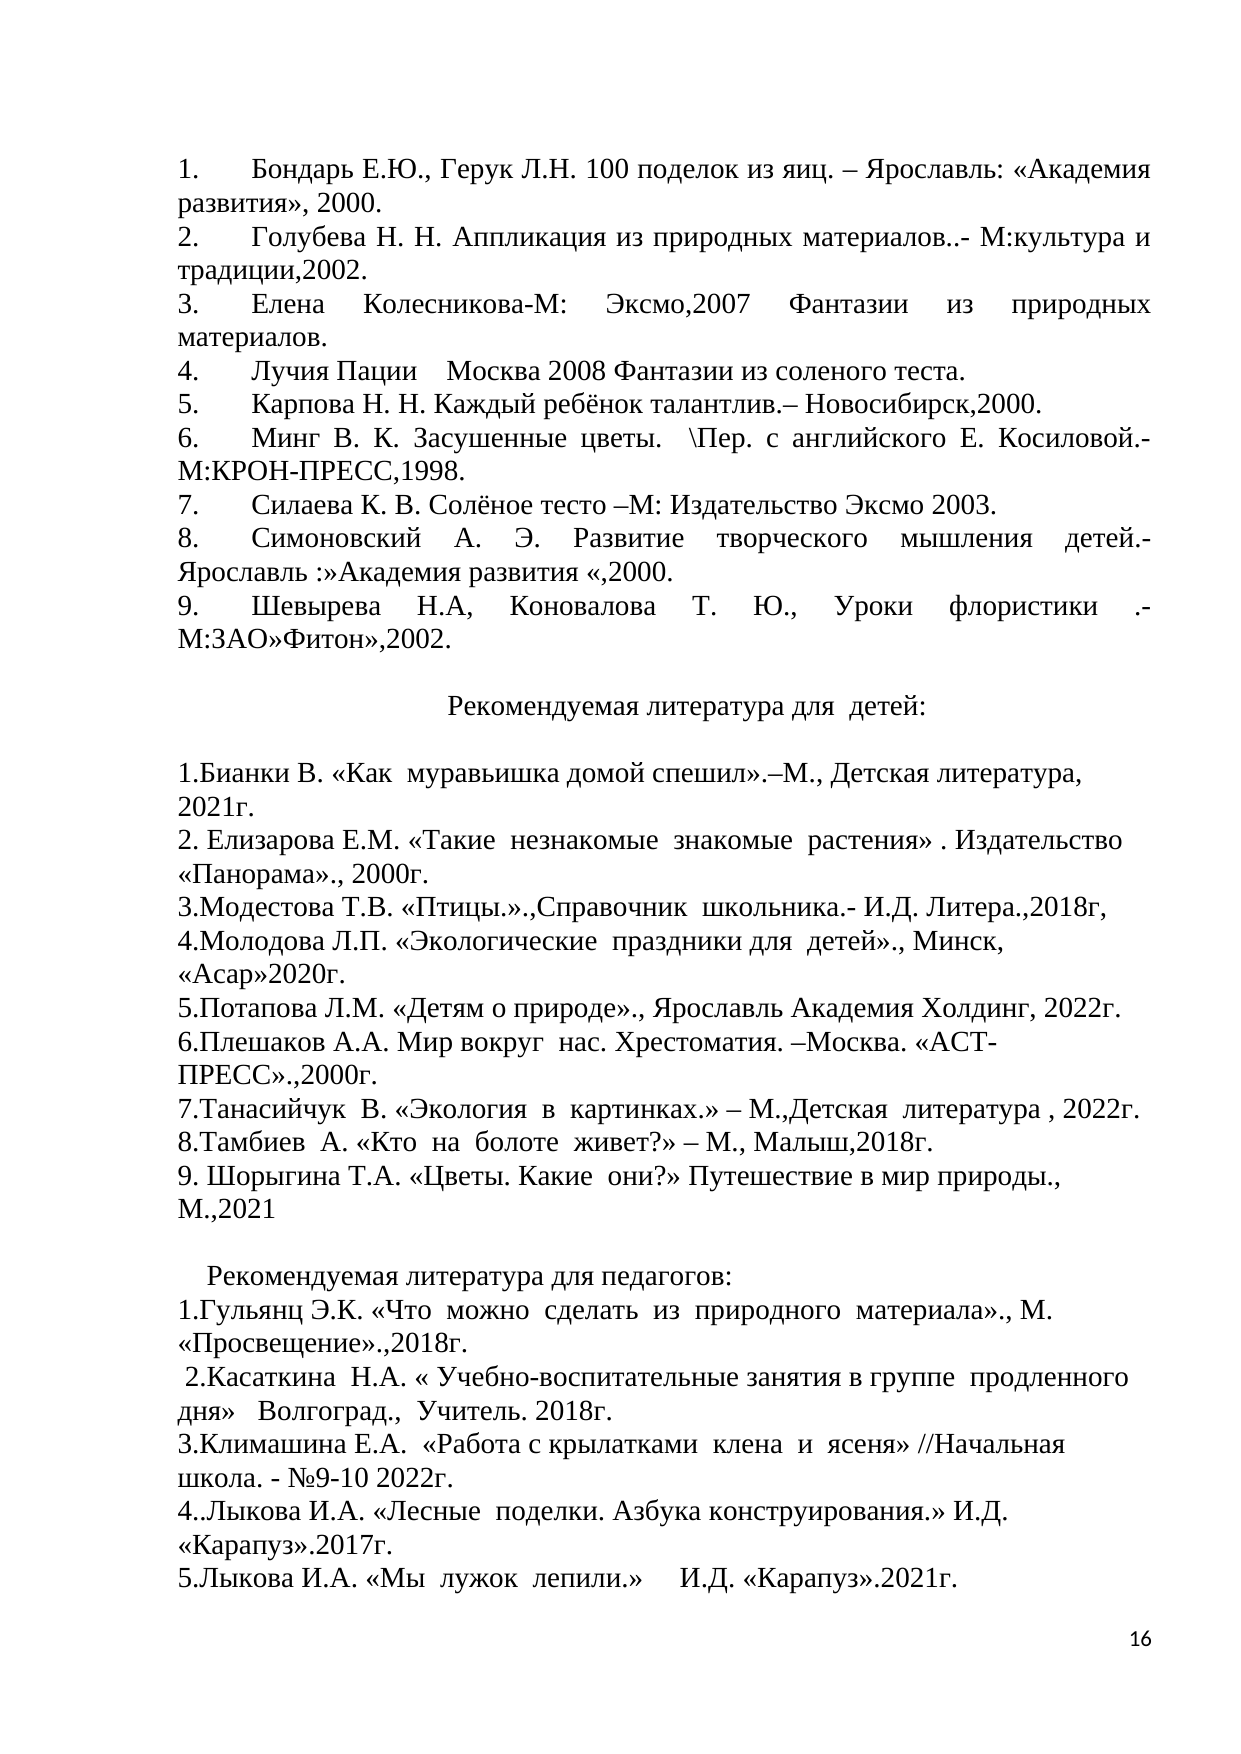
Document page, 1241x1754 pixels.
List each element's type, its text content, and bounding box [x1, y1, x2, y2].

list Минг В. К. Засушенные цветы. \Пер. с английского Е. Косиловой.-М:КРОН-ПРЕСС,1998. [177, 420, 1152, 487]
text 4..Лыкова И.А. «Лесные поделки. Азбука конструирования.» И.Д. «Карапуз».2017г. [177, 1493, 1152, 1560]
list Голубева Н. Н. Аппликация из природных материалов..- М:культура и традиции,2002. [177, 219, 1152, 286]
text 3.Модестова Т.В. «Птицы.».,Справочник школьника.- И.Д. Литера.,2018г, [177, 889, 1152, 923]
text 6.Плешаков А.А. Мир вокруг нас. Хрестоматия. –Москва. «АСТ-ПРЕСС».,2000г. [177, 1024, 1152, 1091]
list Елена Колесникова-М: Эксмо,2007 Фантазии из природных материалов. [177, 286, 1152, 353]
text Рекомендуемая литература для детей: [177, 688, 1152, 722]
text 2. Елизарова Е.М. «Такие незнакомые знакомые растения» . Издательство «Панорама»., 2000г. [177, 822, 1152, 889]
text 1.Гульянц Э.К. «Что можно сделать из природного материала»., М. «Просвещение».,2018г. [177, 1292, 1152, 1359]
list Лучия Пации Москва 2008 Фантазии из соленого теста. [177, 353, 1152, 386]
text 5.Лыкова И.А. «Мы лужок лепили.» И.Д. «Карапуз».2021г. [177, 1560, 1152, 1594]
list Карпова Н. Н. Каждый ребёнок талантлив.– Новосибирск,2000. [177, 386, 1152, 420]
text 2.Касаткина Н.А. « Учебно-воспитательные занятия в группе продленного дня» Волгоград., Учитель. 2018г. [177, 1359, 1152, 1426]
text 4.Молодова Л.П. «Экологические праздники для детей»., Минск, «Асар»2020г. [177, 923, 1152, 990]
text 8.Тамбиев А. «Кто на болоте живет?» – М., Малыш,2018г. [177, 1124, 1152, 1158]
text 1.Бианки В. «Как муравьишка домой спешил».–М., Детская литература, 2021г. [177, 755, 1152, 822]
list Силаева К. В. Солёное тесто –М: Издательство Эксмо 2003. [177, 487, 1152, 521]
list Шевырева Н.А, Коновалова Т. Ю., Уроки флористики .-М:ЗАО»Фитон»,2002. [177, 588, 1152, 655]
text 3.Климашина Е.А. «Работа с крылатками клена и ясеня» //Начальная школа. - №9-10 2022г. [177, 1426, 1152, 1493]
text 9. Шорыгина Т.А. «Цветы. Какие они?» Путешествие в мир природы., М.,2021 [177, 1158, 1152, 1225]
list Бондарь Е.Ю., Герук Л.Н. 100 поделок из яиц. – Ярославль: «Академия развития», 2000. [177, 152, 1152, 219]
text 5.Потапова Л.М. «Детям о природе»., Ярославль Академия Холдинг, 2022г. [177, 990, 1152, 1024]
text 7.Танасийчук В. «Экология в картинках.» – М.,Детская литература , 2022г. [177, 1091, 1152, 1124]
text Рекомендуемая литература для педагогов: [177, 1258, 1152, 1292]
list Симоновский А. Э. Развитие творческого мышления детей.-Ярославль :»Академия развития «,2000. [177, 521, 1152, 588]
